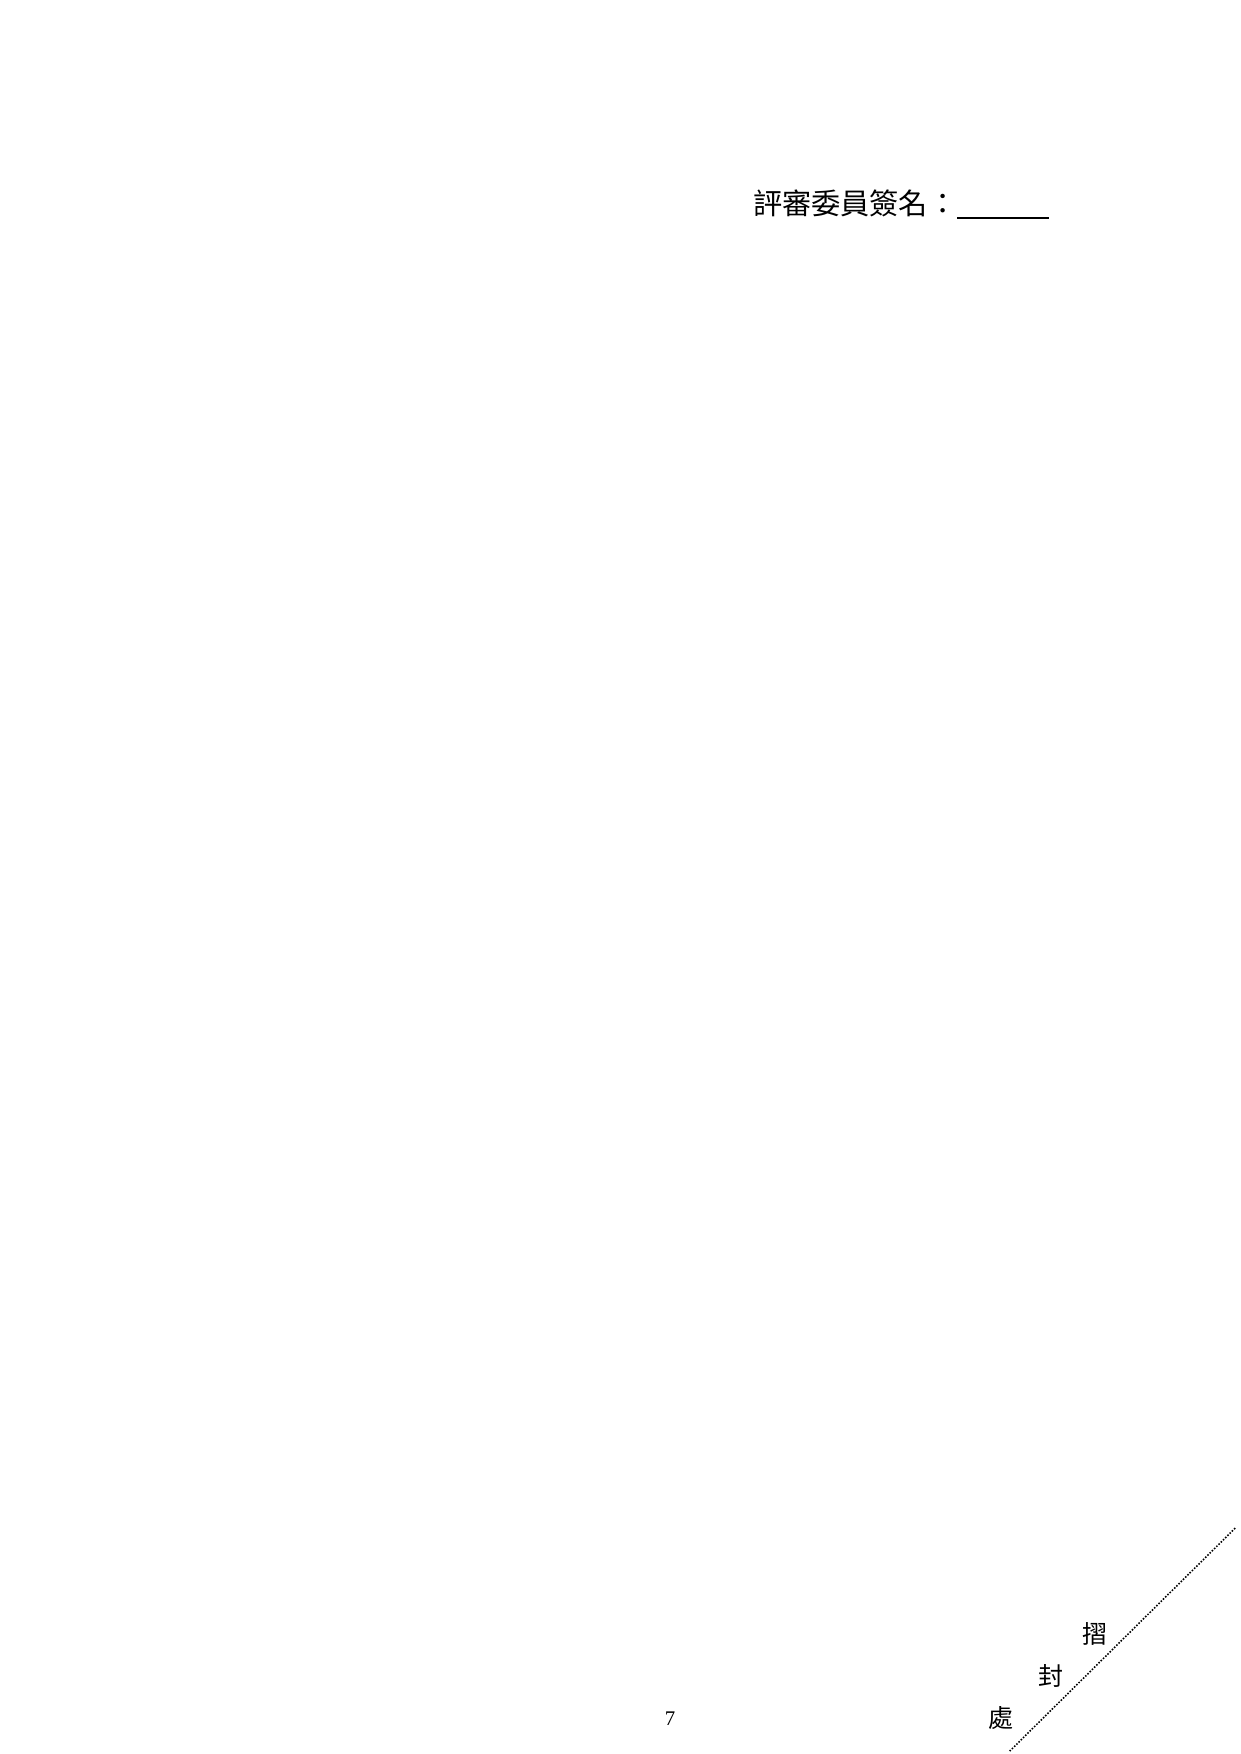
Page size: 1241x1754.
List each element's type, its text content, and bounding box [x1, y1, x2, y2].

text 評審委員簽名： [325, 164, 1167, 239]
